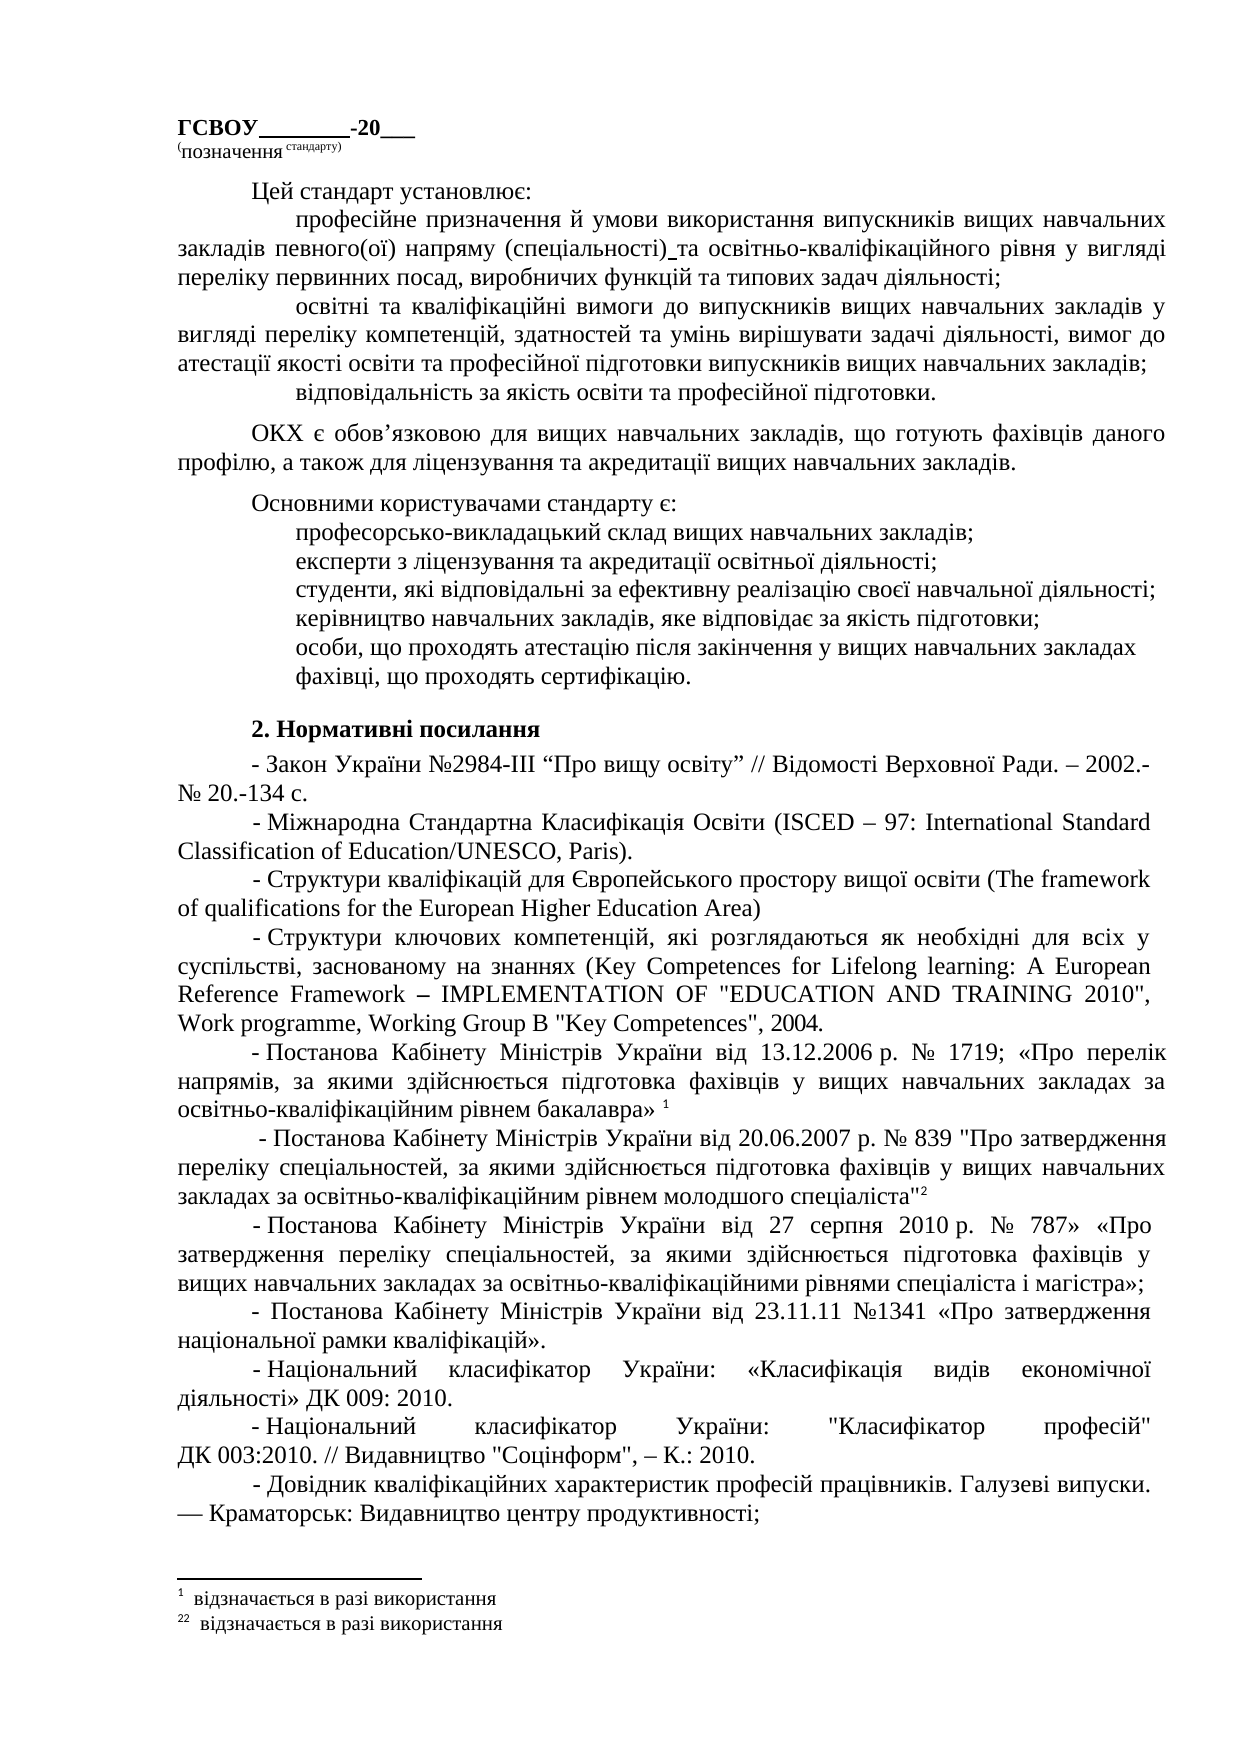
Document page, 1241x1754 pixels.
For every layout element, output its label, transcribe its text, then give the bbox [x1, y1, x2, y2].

text (позначення стандарту) [177, 139, 1152, 163]
subtitle 2. Нормативні посилання [177, 714, 1167, 743]
text - Структури ключових компетенцій, які розглядаються як необхідні для всіх у суспільстві, заснованому на знаннях (Key Competences for Lifelong learning: A European Reference Framework – IMPLEMENTATION OF "EDUCATION AND TRAINING 2010", Work programme, Working Group B "Key Competences", 2004. [177, 922, 1152, 1037]
text - Постанова Кабінету Міністрів України від 13.12.2006 р. № 1719; «Про перелік напрямів, за якими здійснюється підготовка фахівців у вищих навчальних закладах за освітньо-кваліфікаційним рівнем бакалавра» 1 [177, 1037, 1167, 1123]
text експерти з ліцензування та акредитації освітньої діяльності; [177, 546, 1167, 574]
text - Постанова Кабінету Міністрів України від 20.06.2007 р. № 839 "Про затвердження переліку спеціальностей, за якими здійснюється підготовка фахівців у вищих навчальних закладах за освітньо-кваліфікаційним рівнем молодшого спеціаліста"2 [177, 1123, 1167, 1210]
text студенти, які відповідальні за ефективну реалізацію своєї навчальної діяльності; [177, 574, 1167, 603]
text - Закон України №2984-ІІІ “Про вищу освіту” // Відомості Верховної Ради. – 2002.- № 20.-134 с. [177, 749, 1152, 807]
text професорсько-викладацький склад вищих навчальних закладів; [177, 517, 1167, 546]
text - Довідник кваліфікаційних характеристик професій працівників. Галузеві випуски. — Краматорськ: Видавництво центру продуктивності; [177, 1469, 1152, 1526]
text - Міжнародна Стандартна Класифікація Освіти (ISCED – 97: International Standard Classification of Education/UNESCO, Paris). [177, 807, 1152, 864]
text ОКХ є обов’язковою для вищих навчальних закладів, що готують фахівців даного профілю, а також для ліцензування та акредитації вищих навчальних закладів. [177, 418, 1166, 476]
text - Структури кваліфікацій для Європейського простору вищої освіти (The framework of qualifications for the European Higher Education Area) [177, 864, 1152, 922]
text освітні та кваліфікаційні вимоги до випускників вищих навчальних закладів у вигляді переліку компетенцій, здатностей та умінь вирішувати задачі діяльності, вимог до атестації якості освіти та професійної підготовки випускників вищих навчальних закладів; [177, 291, 1167, 377]
text - Національний класифікатор України: «Класифікація видів економічної діяльності» ДК 009: 2010. [177, 1354, 1152, 1411]
text Цей стандарт установлює: [177, 176, 1167, 204]
text особи, що проходять атестацію після закінчення у вищих навчальних закладах [177, 632, 1167, 661]
text ГСВОУ -20___ [177, 118, 1163, 139]
text - Постанова Кабінету Міністрів України від 27 серпня 2010 р. № 787» «Про затвердження переліку спеціальностей, за якими здійснюється підготовка фахівців у вищих навчальних закладах за освітньо-кваліфікаційними рівнями спеціаліста і магістра»; [177, 1210, 1152, 1296]
text - Постанова Кабінету Міністрів України від 23.11.11 №1341 «Про затвердження національної рамки кваліфікацій». [177, 1296, 1152, 1354]
text професійне призначення й умови використання випускників вищих навчальних закладів певного(ої) напряму (спеціальності) та освітньо-кваліфікаційного рівня у вигляді переліку первинних посад, виробничих функцій та типових задач діяльності; [177, 204, 1167, 291]
text відповідальність за якість освіти та професійної підготовки. [177, 377, 1167, 406]
text Основними користувачами стандарту є: [177, 488, 1166, 517]
text фахівці, що проходять сертифікацію. [177, 661, 1167, 689]
text - Національний класифікатор України: "Класифікатор професій" ДК 003:2010. // Видавництво "Соцінформ", – К.: 2010. [177, 1411, 1152, 1469]
text керівництво навчальних закладів, яке відповідає за якість підготовки; [177, 603, 1167, 632]
